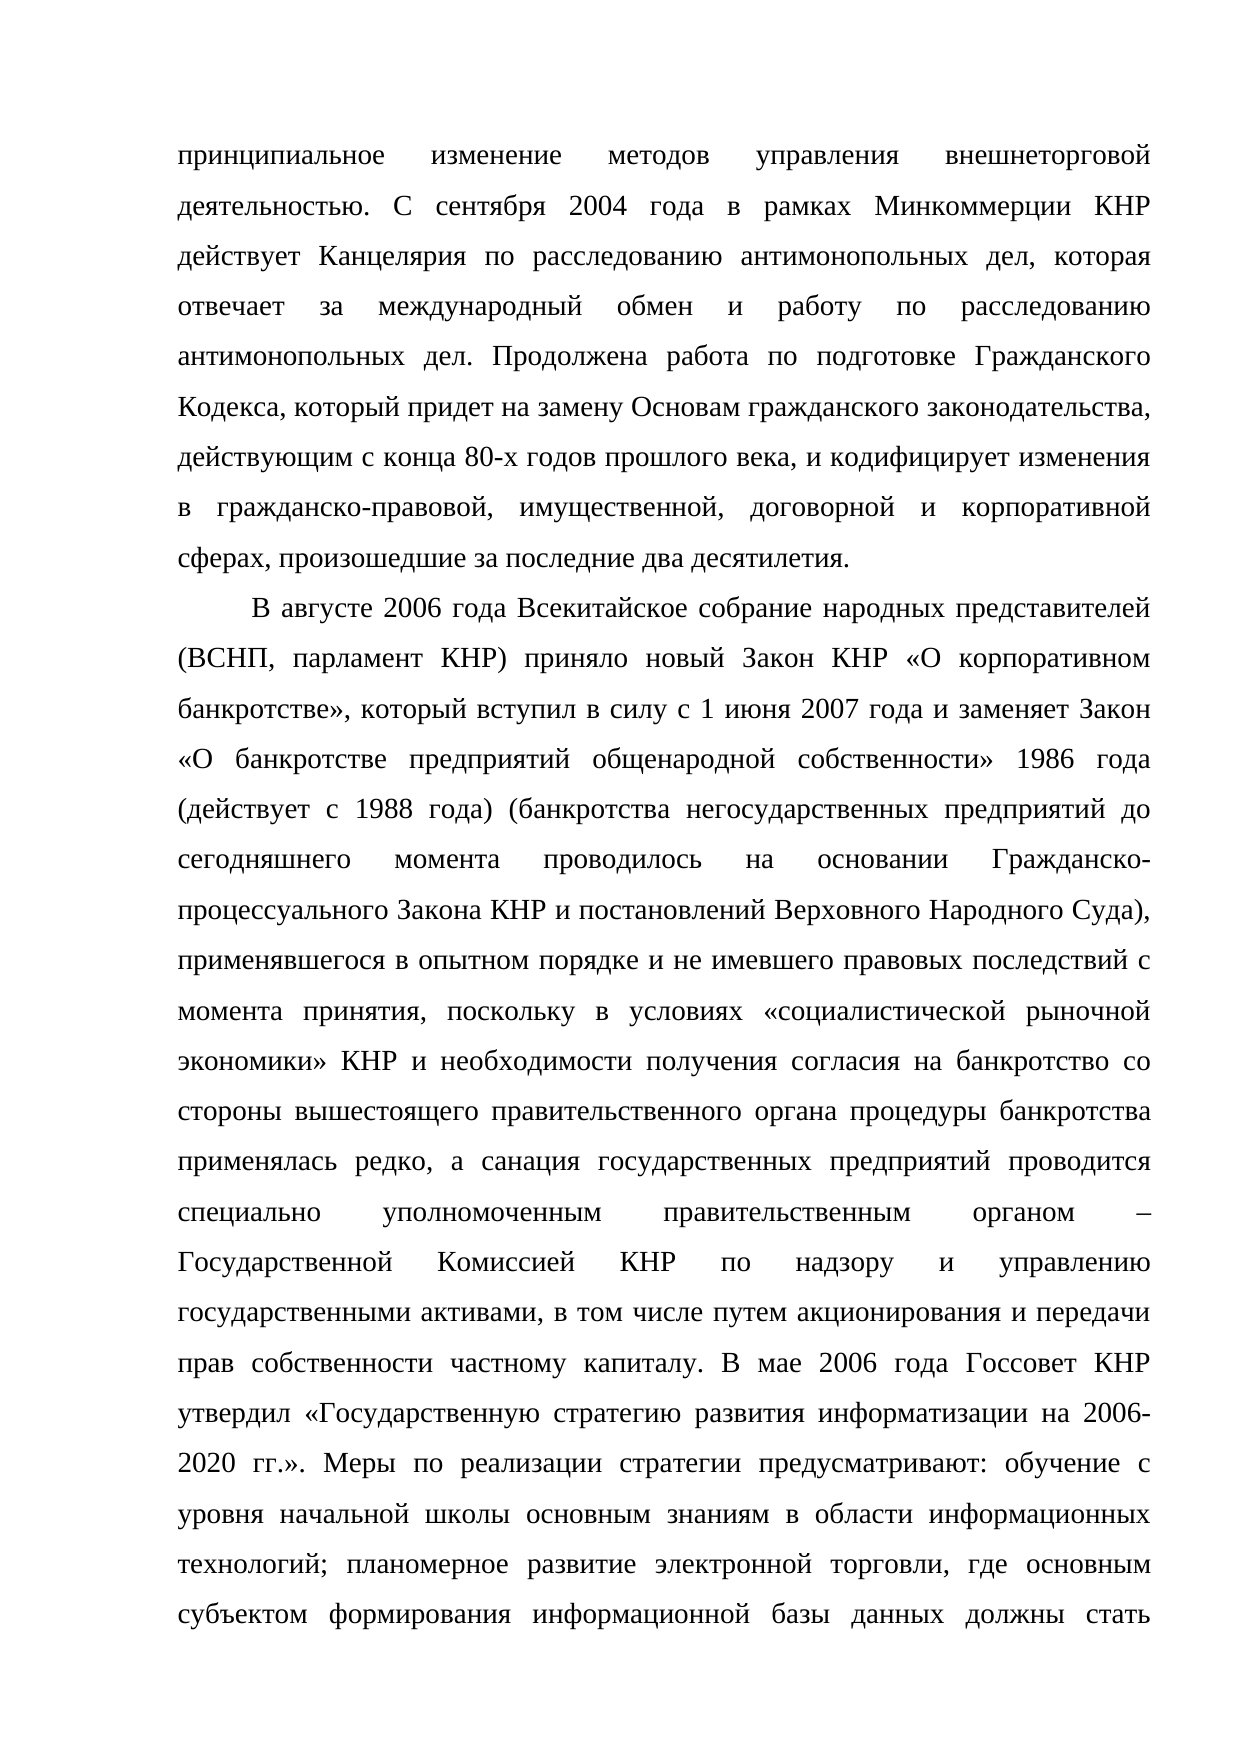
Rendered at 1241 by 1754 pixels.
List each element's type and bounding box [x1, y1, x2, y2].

text [177, 137, 1152, 573]
text [177, 590, 1152, 1630]
